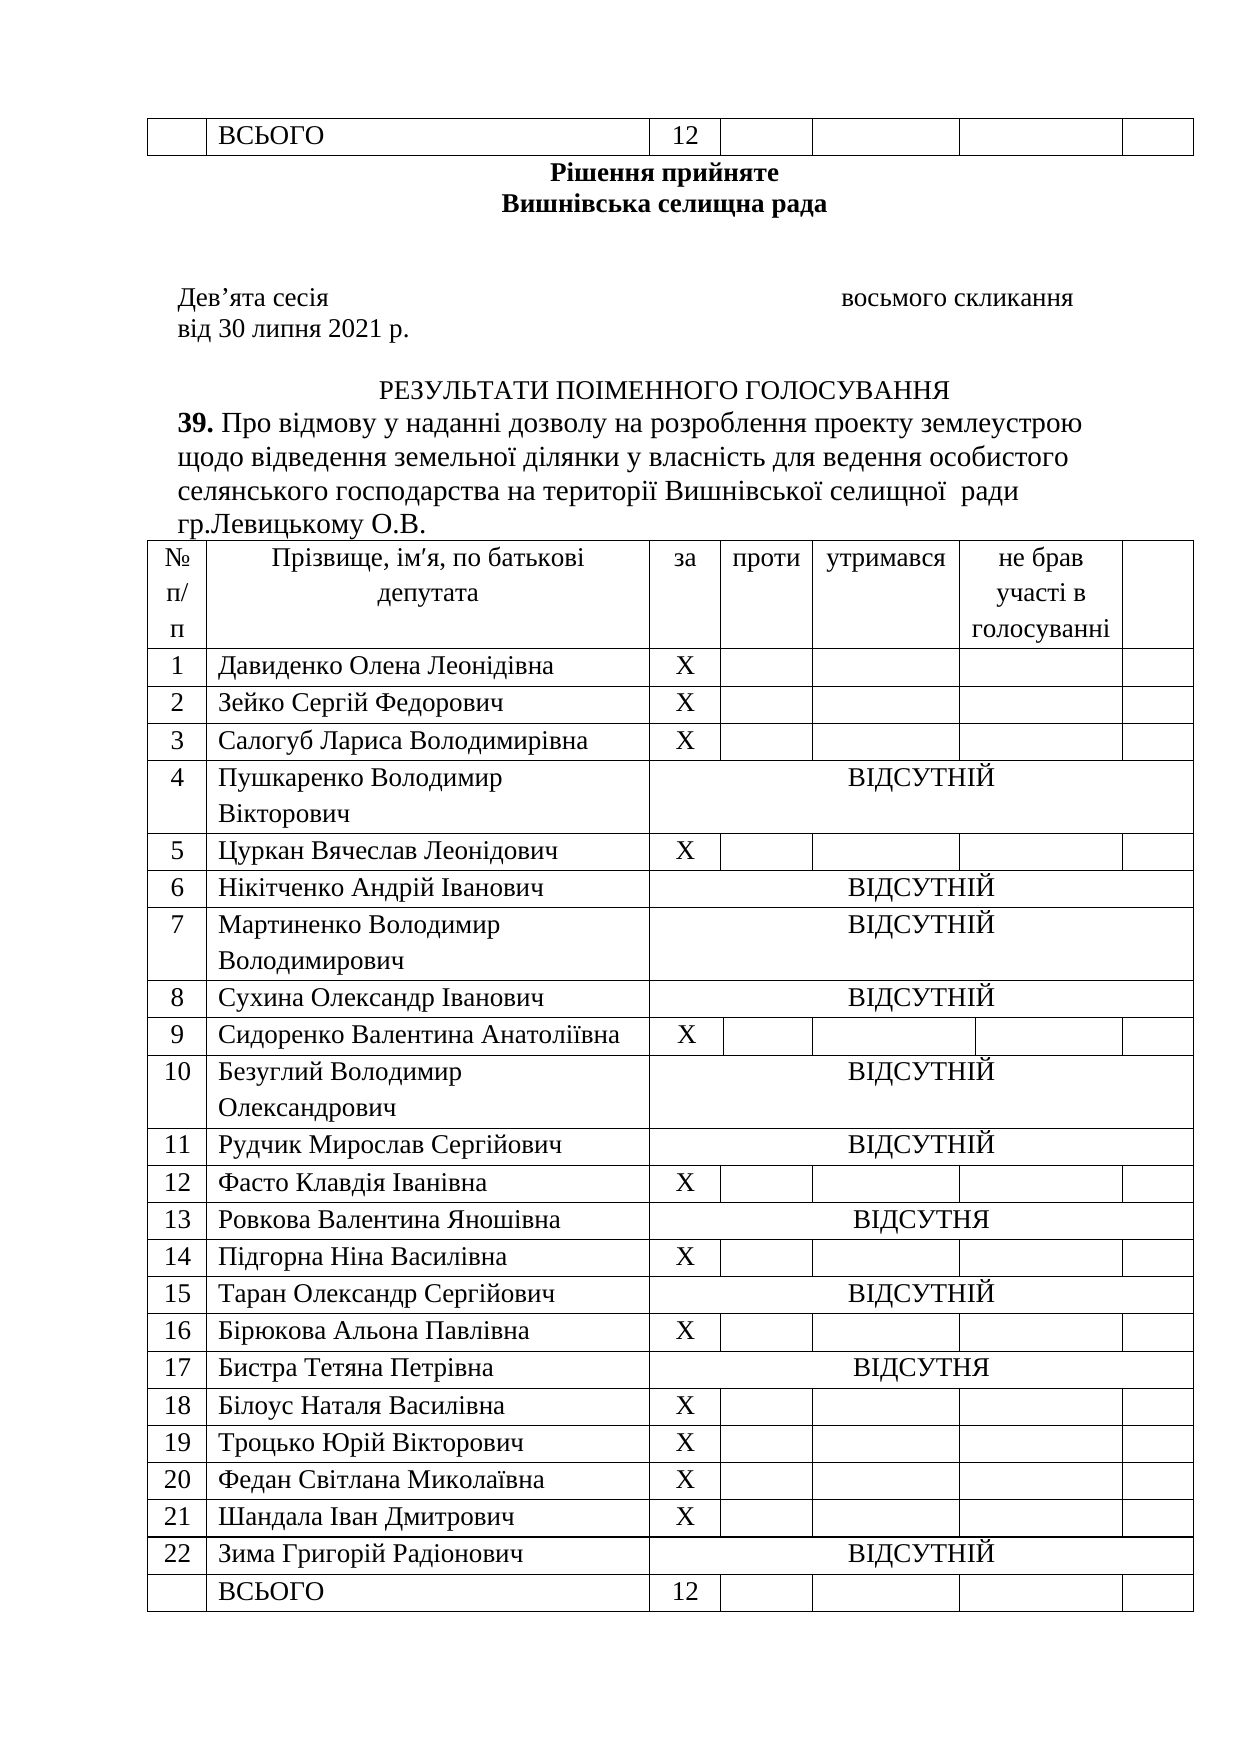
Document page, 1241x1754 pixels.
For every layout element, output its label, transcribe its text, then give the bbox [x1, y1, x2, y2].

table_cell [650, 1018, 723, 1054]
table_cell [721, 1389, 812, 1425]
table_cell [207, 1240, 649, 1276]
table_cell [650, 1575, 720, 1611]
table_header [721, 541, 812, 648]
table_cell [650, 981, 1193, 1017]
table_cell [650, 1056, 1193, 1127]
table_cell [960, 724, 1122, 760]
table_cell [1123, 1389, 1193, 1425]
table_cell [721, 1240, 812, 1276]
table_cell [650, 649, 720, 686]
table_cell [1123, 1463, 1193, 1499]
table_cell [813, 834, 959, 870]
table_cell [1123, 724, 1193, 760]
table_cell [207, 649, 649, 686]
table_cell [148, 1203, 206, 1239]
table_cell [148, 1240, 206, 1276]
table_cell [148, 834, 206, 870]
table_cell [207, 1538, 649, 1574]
text Дев’ята сесія восьмого скликання [177, 281, 1152, 312]
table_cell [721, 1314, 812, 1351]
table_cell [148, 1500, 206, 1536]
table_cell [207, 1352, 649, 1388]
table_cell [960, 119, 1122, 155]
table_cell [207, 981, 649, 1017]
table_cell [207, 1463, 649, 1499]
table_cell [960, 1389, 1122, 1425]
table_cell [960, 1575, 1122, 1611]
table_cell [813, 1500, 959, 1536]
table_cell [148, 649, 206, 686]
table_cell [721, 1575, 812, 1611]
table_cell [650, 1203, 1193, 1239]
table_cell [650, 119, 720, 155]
text РЕЗУЛЬТАТИ ПОІМЕННОГО ГОЛОСУВАННЯ [177, 374, 1152, 406]
text Рішення прийняте [177, 156, 1152, 187]
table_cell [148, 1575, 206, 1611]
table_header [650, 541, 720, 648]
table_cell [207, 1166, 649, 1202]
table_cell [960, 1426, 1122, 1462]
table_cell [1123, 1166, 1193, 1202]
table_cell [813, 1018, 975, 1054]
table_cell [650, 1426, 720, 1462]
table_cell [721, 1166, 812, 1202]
text Вишнівська селищна рада [177, 187, 1152, 219]
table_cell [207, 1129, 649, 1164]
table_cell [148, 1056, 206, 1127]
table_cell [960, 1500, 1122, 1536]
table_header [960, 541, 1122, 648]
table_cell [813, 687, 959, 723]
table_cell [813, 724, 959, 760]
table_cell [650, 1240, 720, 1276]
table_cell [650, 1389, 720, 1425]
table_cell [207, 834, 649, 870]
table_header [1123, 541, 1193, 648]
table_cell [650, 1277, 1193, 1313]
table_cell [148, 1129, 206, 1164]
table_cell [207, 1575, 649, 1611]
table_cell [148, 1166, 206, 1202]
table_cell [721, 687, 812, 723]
text від 30 липня 2021 р. [177, 312, 1152, 343]
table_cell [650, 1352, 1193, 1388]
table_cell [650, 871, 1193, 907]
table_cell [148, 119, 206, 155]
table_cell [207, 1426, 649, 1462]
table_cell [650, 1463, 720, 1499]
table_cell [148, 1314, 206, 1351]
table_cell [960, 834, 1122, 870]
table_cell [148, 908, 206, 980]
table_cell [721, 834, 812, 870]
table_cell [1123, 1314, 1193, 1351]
text 39. Про відмову у наданні дозволу на розроблення проекту землеустрою щодо відведення земельної ділянки у власність для ведення особистого селянського господарства на території Вишнівської селищної ради гр.Левицькому О.В. [177, 406, 1152, 540]
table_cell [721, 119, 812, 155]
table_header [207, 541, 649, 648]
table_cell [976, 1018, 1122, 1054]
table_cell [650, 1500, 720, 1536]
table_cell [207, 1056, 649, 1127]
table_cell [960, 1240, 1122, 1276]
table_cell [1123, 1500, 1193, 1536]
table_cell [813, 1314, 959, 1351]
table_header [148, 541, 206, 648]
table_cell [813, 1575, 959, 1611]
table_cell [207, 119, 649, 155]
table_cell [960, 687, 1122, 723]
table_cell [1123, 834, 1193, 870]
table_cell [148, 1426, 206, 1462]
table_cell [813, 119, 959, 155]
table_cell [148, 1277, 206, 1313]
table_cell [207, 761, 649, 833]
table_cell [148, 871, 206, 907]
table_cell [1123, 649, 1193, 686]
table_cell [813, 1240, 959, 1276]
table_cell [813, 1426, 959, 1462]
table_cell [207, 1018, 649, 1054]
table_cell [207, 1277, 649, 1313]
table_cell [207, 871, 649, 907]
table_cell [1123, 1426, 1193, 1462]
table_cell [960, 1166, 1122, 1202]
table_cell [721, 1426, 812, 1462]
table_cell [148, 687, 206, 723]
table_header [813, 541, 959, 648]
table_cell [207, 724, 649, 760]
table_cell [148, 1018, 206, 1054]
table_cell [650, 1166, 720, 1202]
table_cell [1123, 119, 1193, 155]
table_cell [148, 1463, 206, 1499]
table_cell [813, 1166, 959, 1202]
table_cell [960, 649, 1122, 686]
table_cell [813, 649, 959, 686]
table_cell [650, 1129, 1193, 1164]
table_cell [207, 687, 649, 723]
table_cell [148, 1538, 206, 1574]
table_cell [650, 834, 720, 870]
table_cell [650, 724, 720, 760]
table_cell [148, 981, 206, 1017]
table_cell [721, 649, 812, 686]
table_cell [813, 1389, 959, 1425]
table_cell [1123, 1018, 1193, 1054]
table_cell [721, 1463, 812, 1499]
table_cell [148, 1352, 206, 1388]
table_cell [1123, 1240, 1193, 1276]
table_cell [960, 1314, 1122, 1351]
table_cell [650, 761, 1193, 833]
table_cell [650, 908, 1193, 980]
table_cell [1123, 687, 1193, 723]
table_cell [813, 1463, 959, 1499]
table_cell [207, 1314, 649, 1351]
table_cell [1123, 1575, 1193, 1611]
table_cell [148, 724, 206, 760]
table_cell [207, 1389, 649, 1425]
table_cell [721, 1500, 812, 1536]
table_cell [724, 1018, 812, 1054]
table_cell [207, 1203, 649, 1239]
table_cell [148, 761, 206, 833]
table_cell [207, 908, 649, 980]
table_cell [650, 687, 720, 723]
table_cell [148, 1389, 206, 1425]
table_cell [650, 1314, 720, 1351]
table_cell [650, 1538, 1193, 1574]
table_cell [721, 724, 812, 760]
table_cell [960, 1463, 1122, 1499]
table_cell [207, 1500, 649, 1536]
